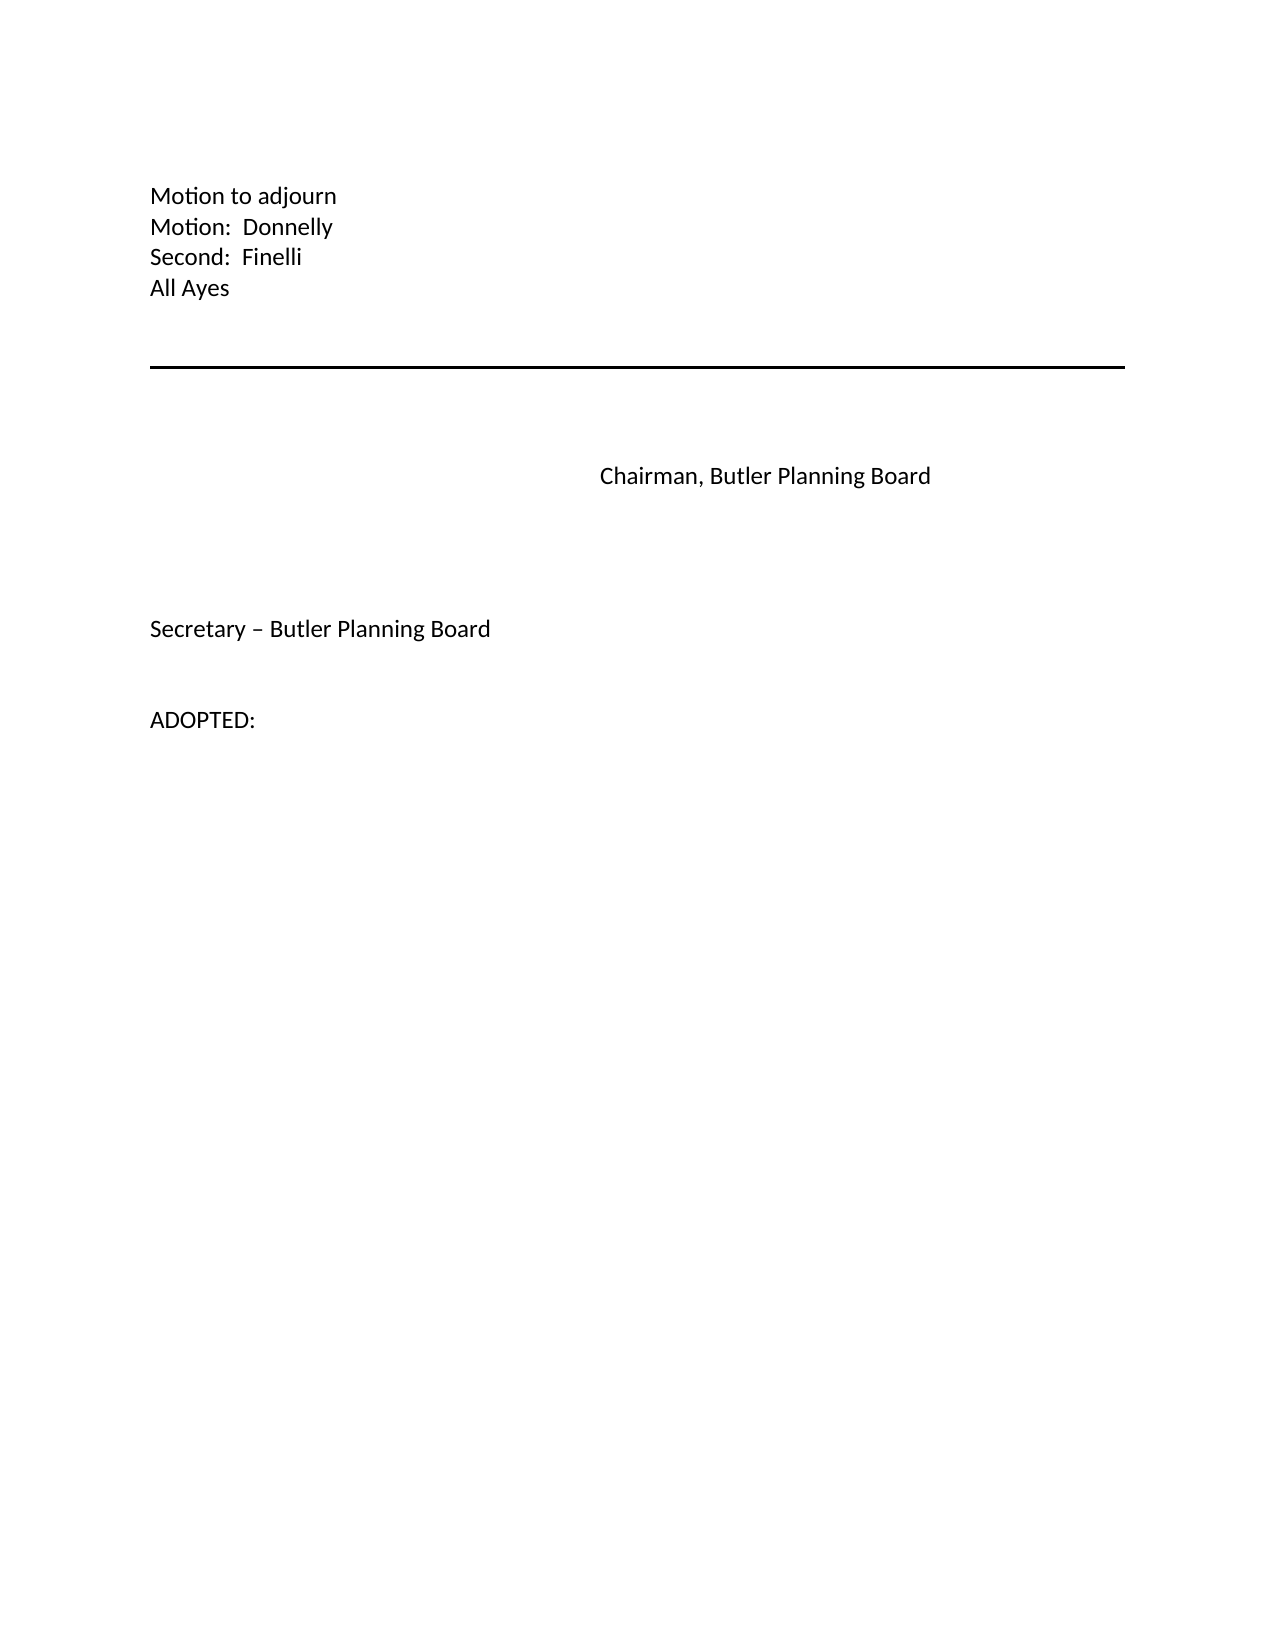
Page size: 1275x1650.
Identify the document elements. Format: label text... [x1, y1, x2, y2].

text ADOPTED: [150, 704, 1125, 735]
text All Ayes [150, 272, 1125, 303]
text Second: Finelli [150, 242, 1125, 272]
text Secretary – Butler Planning Board [150, 613, 1125, 643]
text Chairman, Butler Planning Board [150, 460, 1125, 491]
text Motion to adjourn [150, 181, 1125, 211]
text Motion: Donnelly [150, 211, 1125, 242]
